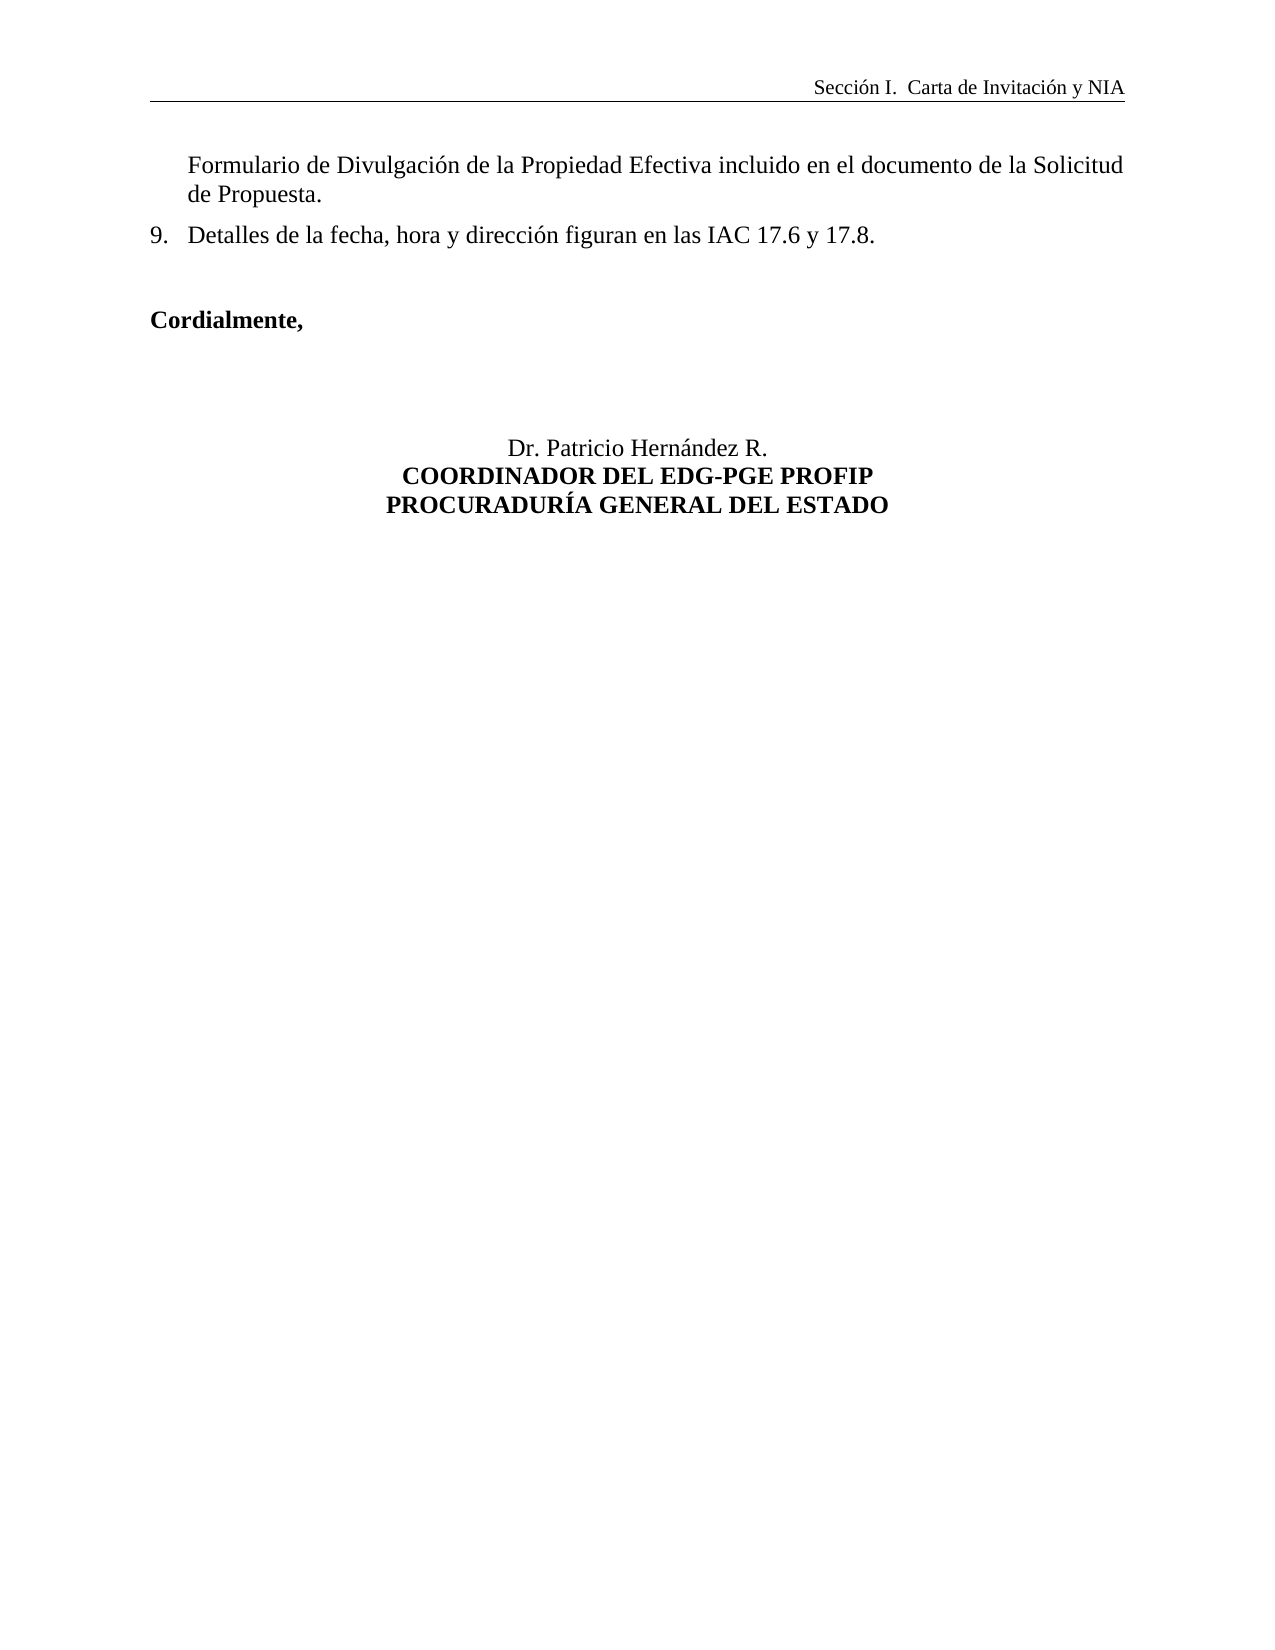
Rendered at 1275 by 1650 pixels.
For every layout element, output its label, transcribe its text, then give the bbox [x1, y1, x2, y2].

text Dr. Patricio Hernández R. [150, 433, 1125, 461]
text PROCURADURÍA GENERAL DEL ESTADO [150, 490, 1125, 519]
text Cordialmente, [150, 305, 1125, 333]
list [150, 150, 1125, 207]
list Detalles de la fecha, hora y dirección figuran en las IAC 17.6 y 17.8. [150, 220, 1125, 249]
text COORDINADOR DEL EDG-PGE PROFIP [150, 461, 1125, 490]
